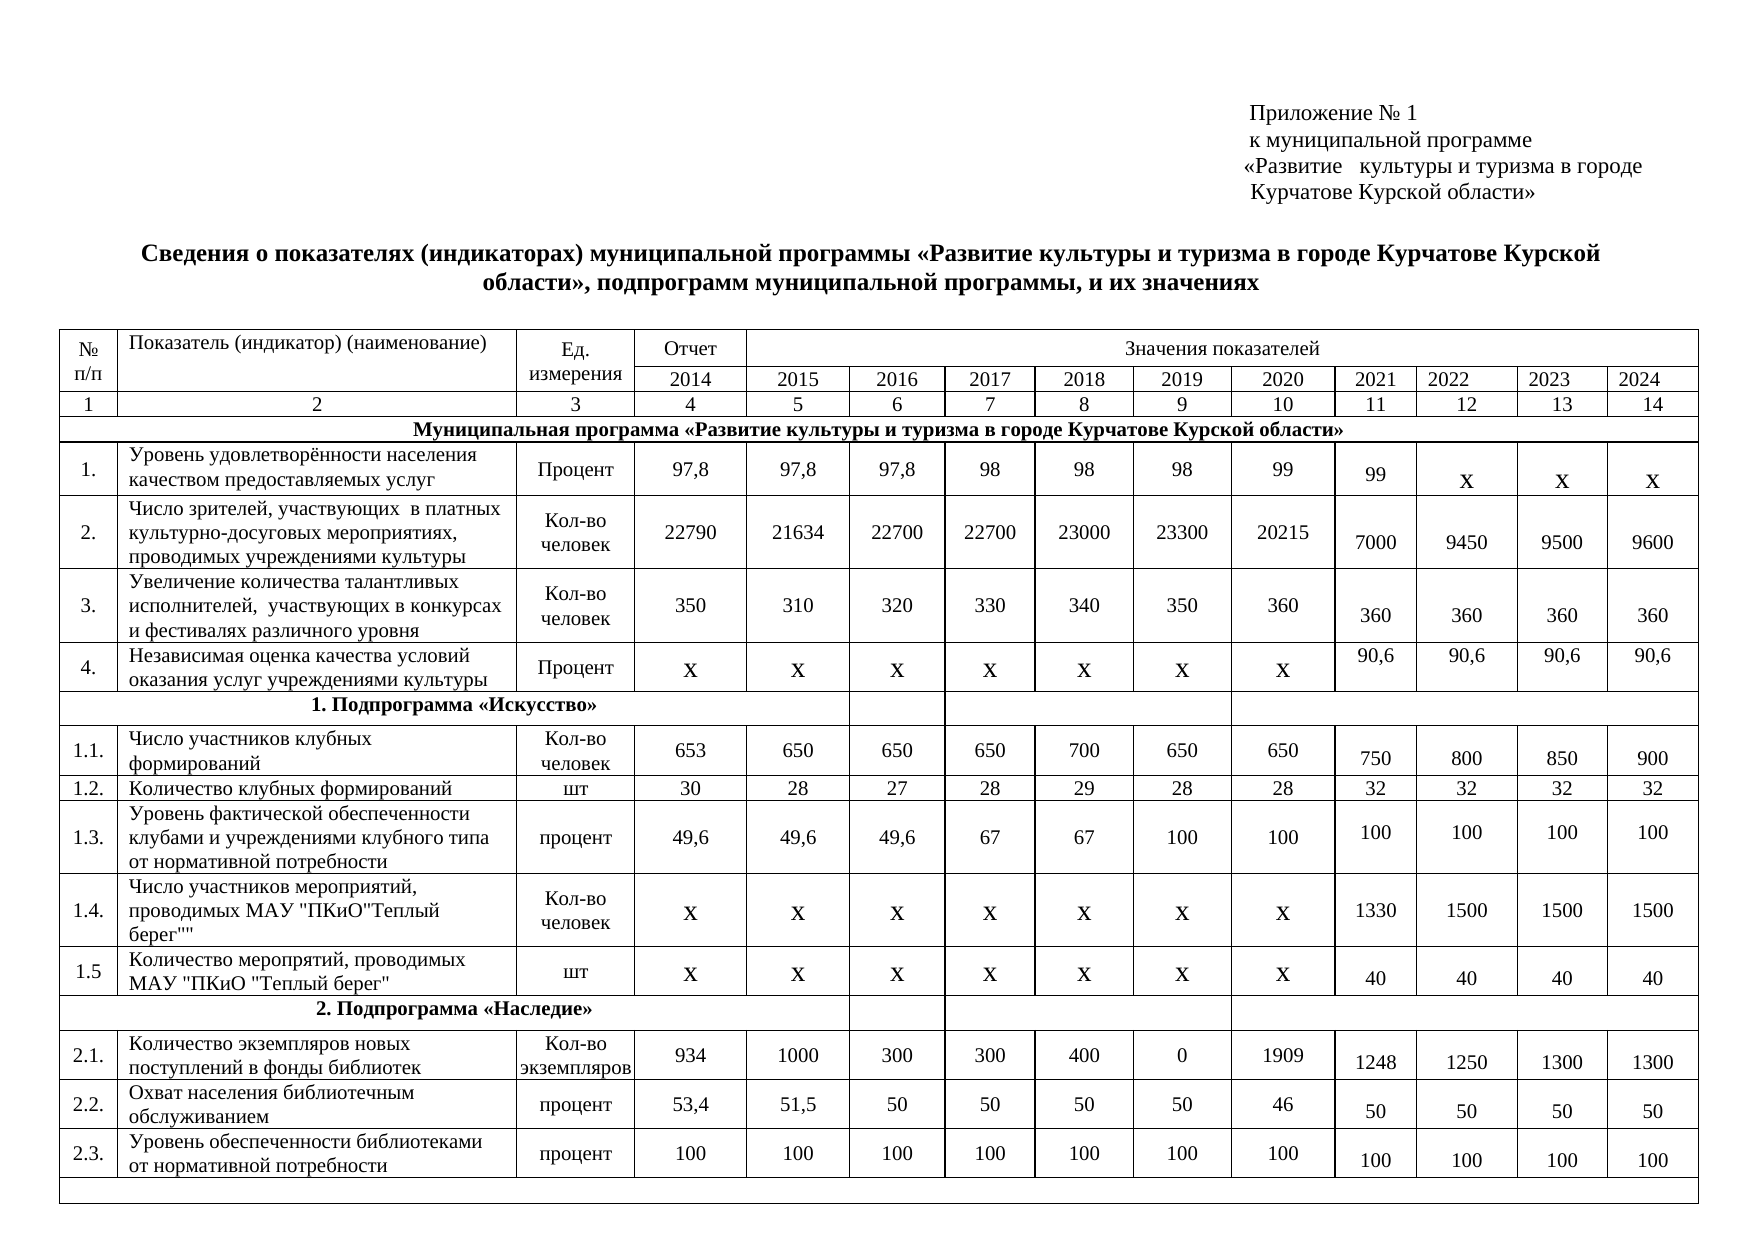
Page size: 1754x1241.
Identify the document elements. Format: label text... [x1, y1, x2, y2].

table_cell 49,6 [747, 801, 849, 873]
table_cell 100 [747, 1129, 849, 1177]
table_cell 100 [1518, 801, 1607, 873]
table_cell 46 [1232, 1080, 1334, 1128]
table_cell [946, 996, 1231, 1030]
table_cell х [1518, 443, 1607, 495]
table_cell 1500 [1608, 874, 1698, 946]
table_cell 100 [1232, 801, 1334, 873]
table_cell процент [517, 801, 634, 873]
table_cell 13 [1518, 392, 1607, 416]
table_cell 300 [850, 1031, 944, 1079]
table_cell х [946, 947, 1034, 995]
table_cell Кол-во человек [517, 874, 634, 946]
table_cell х [1036, 643, 1133, 691]
table_cell 2016 [850, 367, 944, 391]
table_cell 22700 [946, 496, 1034, 568]
table_cell 350 [635, 569, 746, 642]
table_cell 2.2. [60, 1080, 117, 1128]
table_cell 14 [1608, 392, 1698, 416]
list Сведения о показателях (индикаторах) муниципальной программы «Развитие культуры и туризма в городе Курчатове Курской области», подпрограмм муниципальной программы, и их значениях [88, 238, 1653, 296]
table_cell 67 [946, 801, 1034, 873]
table_cell х [946, 874, 1034, 946]
table_cell 1. [60, 443, 117, 495]
table_cell Кол-во человек [517, 726, 634, 774]
table_cell Независимая оценка качества условий оказания услуг учреждениями культуры [118, 643, 516, 691]
table_cell 20215 [1232, 496, 1334, 568]
table_cell 1 [60, 392, 117, 416]
table_cell 1.2. [60, 776, 117, 799]
table_cell Процент [517, 443, 634, 495]
table_header Ед. измерения [517, 330, 634, 391]
table_cell 100 [1336, 801, 1416, 873]
table_cell 32 [1336, 776, 1416, 799]
table_cell 50 [1036, 1080, 1133, 1128]
table_cell 100 [1036, 1129, 1133, 1177]
table_cell 2. Подпрограмма «Наследие» [60, 996, 849, 1030]
table_cell 1250 [1417, 1031, 1517, 1079]
table_cell х [946, 643, 1034, 691]
table_cell 11 [1336, 392, 1416, 416]
table_cell [850, 996, 944, 1030]
table_cell [946, 692, 1231, 725]
table_cell 340 [1036, 569, 1133, 642]
table_cell 2023 [1518, 367, 1607, 391]
table_cell 12 [1417, 392, 1517, 416]
table_cell 900 [1608, 726, 1698, 774]
table_cell 1330 [1336, 874, 1416, 946]
table_cell 2024 [1608, 367, 1698, 391]
table_cell 23000 [1036, 496, 1133, 568]
table_cell 2019 [1134, 367, 1231, 391]
table_cell 22790 [635, 496, 746, 568]
table_cell 1000 [747, 1031, 849, 1079]
table_cell 750 [1336, 726, 1416, 774]
table_cell Уровень фактической обеспеченности клубами и учреждениями клубного типа от нормативной потребности [118, 801, 516, 873]
table_cell 90,6 [1608, 643, 1698, 691]
table_cell 90,6 [1518, 643, 1607, 691]
table_cell 1.4. [60, 874, 117, 946]
table_cell 6 [850, 392, 944, 416]
table_cell 28 [1232, 776, 1334, 799]
table_cell 2 [118, 392, 516, 416]
table_cell 32 [1608, 776, 1698, 799]
table_cell Число зрителей, участвующих в платных культурно-досуговых мероприятиях, проводимых учреждениями культуры [118, 496, 516, 568]
table_cell 100 [1417, 1129, 1517, 1177]
table_cell х [747, 947, 849, 995]
table_cell 40 [1518, 947, 1607, 995]
table_cell шт [517, 776, 634, 799]
table_cell х [1608, 443, 1698, 495]
text «Развитие культуры и туризма в городе [88, 152, 1653, 178]
table_cell 1. Подпрограмма «Искусство» [60, 692, 849, 725]
table_cell 32 [1518, 776, 1607, 799]
table_cell 9450 [1417, 496, 1517, 568]
table_cell 650 [946, 726, 1034, 774]
table_cell 1300 [1518, 1031, 1607, 1079]
table_cell 2. [60, 496, 117, 568]
table_cell х [1134, 947, 1231, 995]
table_cell 2014 [635, 367, 746, 391]
table_cell х [635, 874, 746, 946]
table_cell 650 [850, 726, 944, 774]
table_cell х [747, 643, 849, 691]
table_cell Количество меропрятий, проводимых МАУ "ПКиО "Теплый берег" [118, 947, 516, 995]
table_cell х [850, 874, 944, 946]
table_cell 67 [1036, 801, 1133, 873]
table_cell 100 [1518, 1129, 1607, 1177]
table_cell 360 [1608, 569, 1698, 642]
table_cell процент [517, 1080, 634, 1128]
table_cell 650 [1134, 726, 1231, 774]
table_cell 2021 [1336, 367, 1416, 391]
table_cell 28 [747, 776, 849, 799]
table_cell 1909 [1232, 1031, 1334, 1079]
table_cell 650 [1232, 726, 1334, 774]
table_cell 2020 [1232, 367, 1334, 391]
table_cell Увеличение количества талантливых исполнителей, участвующих в конкурсах и фестивалях различного уровня [118, 569, 516, 642]
table_cell Кол-во человек [517, 496, 634, 568]
table_cell 50 [1134, 1080, 1231, 1128]
table_cell 97,8 [850, 443, 944, 495]
table_cell 1500 [1417, 874, 1517, 946]
table_cell 2022 [1417, 367, 1517, 391]
table_cell 100 [1232, 1129, 1334, 1177]
table_cell 1500 [1518, 874, 1607, 946]
table_cell Кол-во человек [517, 569, 634, 642]
table_cell 50 [1336, 1080, 1416, 1128]
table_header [60, 1178, 1698, 1202]
table_cell 350 [1134, 569, 1231, 642]
table_cell 53,4 [635, 1080, 746, 1128]
table_cell 40 [1417, 947, 1517, 995]
table_cell 50 [1518, 1080, 1607, 1128]
table_cell 3. [60, 569, 117, 642]
table_cell х [1232, 947, 1334, 995]
table_cell Количество клубных формирований [118, 776, 516, 799]
table_cell х [1232, 874, 1334, 946]
table_cell 100 [1336, 1129, 1416, 1177]
table_cell 7000 [1336, 496, 1416, 568]
table_cell 100 [1134, 801, 1231, 873]
table_cell х [850, 643, 944, 691]
table_cell 650 [747, 726, 849, 774]
table_cell х [1417, 443, 1517, 495]
table_cell 99 [1232, 443, 1334, 495]
table_cell 1.5 [60, 947, 117, 995]
table_cell 100 [1417, 801, 1517, 873]
table_cell [1232, 996, 1698, 1030]
table_cell 27 [850, 776, 944, 799]
table_cell 50 [1608, 1080, 1698, 1128]
table_cell 29 [1036, 776, 1133, 799]
table_cell Количество экземпляров новых поступлений в фонды библиотек [118, 1031, 516, 1079]
table_cell 49,6 [635, 801, 746, 873]
table_cell 800 [1417, 726, 1517, 774]
table_cell 400 [1036, 1031, 1133, 1079]
table_cell 97,8 [747, 443, 849, 495]
table_cell 98 [1134, 443, 1231, 495]
table_cell 40 [1336, 947, 1416, 995]
table_cell 330 [946, 569, 1034, 642]
table_cell 32 [1417, 776, 1517, 799]
table_cell 30 [635, 776, 746, 799]
table_cell х [1134, 874, 1231, 946]
table_cell 1300 [1608, 1031, 1698, 1079]
table_header № п/п [60, 330, 117, 391]
table_cell Уровень удовлетворённости населения качеством предоставляемых услуг [118, 443, 516, 495]
table_cell 4. [60, 643, 117, 691]
table_cell Процент [517, 643, 634, 691]
table_cell 7 [946, 392, 1034, 416]
table_cell 100 [1608, 1129, 1698, 1177]
table_cell х [635, 947, 746, 995]
table_cell 360 [1232, 569, 1334, 642]
table_cell [850, 692, 944, 725]
table_cell 49,6 [850, 801, 944, 873]
table_cell 9 [1134, 392, 1231, 416]
table_cell процент [517, 1129, 634, 1177]
table_cell 300 [946, 1031, 1034, 1079]
table_cell 850 [1518, 726, 1607, 774]
table_cell 5 [747, 392, 849, 416]
table_cell 320 [850, 569, 944, 642]
table_cell 0 [1134, 1031, 1231, 1079]
table_header Отчет [635, 330, 746, 366]
table_cell 50 [1417, 1080, 1517, 1128]
table_cell 100 [1134, 1129, 1231, 1177]
text Приложение № 1 [88, 99, 1653, 126]
table_cell 100 [635, 1129, 746, 1177]
table_cell Уровень обеспеченности библиотеками от нормативной потребности [118, 1129, 516, 1177]
table_cell 99 [1336, 443, 1416, 495]
table_cell 28 [1134, 776, 1231, 799]
table_cell 360 [1336, 569, 1416, 642]
table_cell [1232, 692, 1698, 725]
table_cell шт [517, 947, 634, 995]
table_cell 2017 [946, 367, 1034, 391]
table_cell Охват населения библиотечным обслуживанием [118, 1080, 516, 1128]
table_cell 98 [1036, 443, 1133, 495]
table_header Показатель (индикатор) (наименование) [118, 330, 516, 391]
text к муниципальной программе [88, 126, 1653, 152]
table_cell 310 [747, 569, 849, 642]
table_cell 10 [1232, 392, 1334, 416]
table_cell 23300 [1134, 496, 1231, 568]
table_cell х [850, 947, 944, 995]
table_cell 3 [517, 392, 634, 416]
table_cell 97,8 [635, 443, 746, 495]
table_cell 4 [635, 392, 746, 416]
table_cell Кол-во экземпляров [517, 1031, 634, 1079]
table_cell 21634 [747, 496, 849, 568]
table_header Значения показателей [747, 330, 1698, 366]
table_cell 98 [946, 443, 1034, 495]
table_cell 2015 [747, 367, 849, 391]
table_cell 100 [946, 1129, 1034, 1177]
table_cell 2.3. [60, 1129, 117, 1177]
table_cell 28 [946, 776, 1034, 799]
table_cell Число участников мероприятий, проводимых МАУ "ПКиО"Теплый берег"" [118, 874, 516, 946]
table_cell 700 [1036, 726, 1133, 774]
table_cell 100 [1608, 801, 1698, 873]
table_cell х [635, 643, 746, 691]
table_cell х [747, 874, 849, 946]
table_cell 9500 [1518, 496, 1607, 568]
table_cell Число участников клубных формирований [118, 726, 516, 774]
table_cell 22700 [850, 496, 944, 568]
table_cell 934 [635, 1031, 746, 1079]
table_cell 100 [850, 1129, 944, 1177]
table_cell 1.3. [60, 801, 117, 873]
table_cell 1248 [1336, 1031, 1416, 1079]
table_cell х [1036, 874, 1133, 946]
table_cell 51,5 [747, 1080, 849, 1128]
table_cell 50 [850, 1080, 944, 1128]
table_cell 360 [1518, 569, 1607, 642]
table_cell 50 [946, 1080, 1034, 1128]
table_cell 90,6 [1417, 643, 1517, 691]
table_cell 40 [1608, 947, 1698, 995]
table_cell 8 [1036, 392, 1133, 416]
table_cell 360 [1417, 569, 1517, 642]
text Курчатове Курской области» [88, 178, 1653, 205]
table_cell 2.1. [60, 1031, 117, 1079]
table_cell 2018 [1036, 367, 1133, 391]
table_cell х [1134, 643, 1231, 691]
table_cell Муниципальная программа «Развитие культуры и туризма в городе Курчатове Курской области» [60, 417, 1698, 441]
table_cell х [1232, 643, 1334, 691]
table_cell 9600 [1608, 496, 1698, 568]
table_cell 1.1. [60, 726, 117, 774]
table_cell 653 [635, 726, 746, 774]
table_cell 90,6 [1336, 643, 1416, 691]
table_cell х [1036, 947, 1133, 995]
